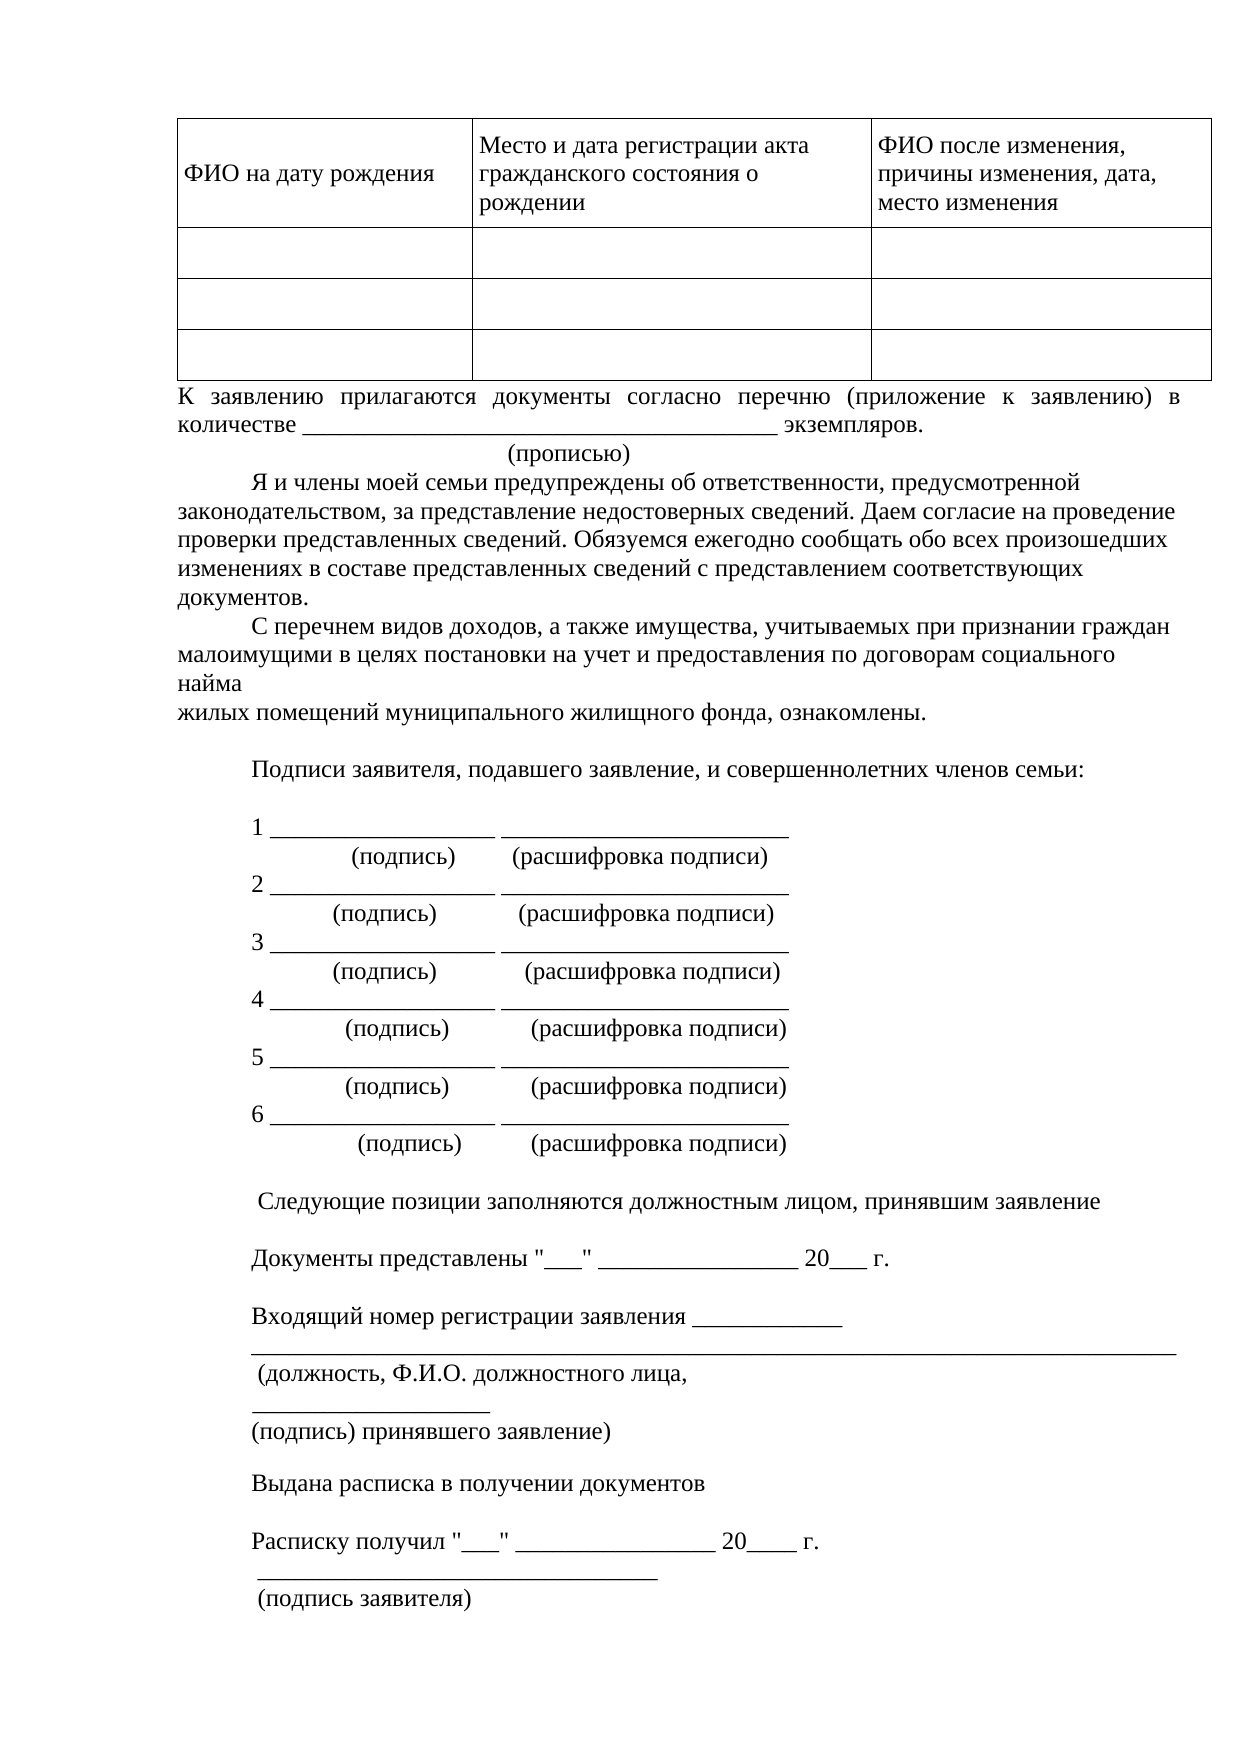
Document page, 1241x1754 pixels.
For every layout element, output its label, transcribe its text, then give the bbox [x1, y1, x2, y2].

text Входящий номер регистрации заявления ____________ [177, 1301, 1181, 1329]
text (прописью) [177, 438, 1181, 467]
table_cell [473, 279, 871, 329]
text С перечнем видов доходов, а также имущества, учитываемых при признании граждан малоимущими в целях постановки на учет и предоставления по договорам социального найма [177, 611, 1181, 697]
text Следующие позиции заполняются должностным лицом, принявшим заявление [177, 1186, 1181, 1214]
text (подпись) (расшифровка подписи) [177, 841, 1181, 869]
text Я и члены моей семьи предупреждены об ответственности, предусмотренной законодательством, за представление недостоверных сведений. Даем согласие на проведение проверки представленных сведений. Обязуемся ежегодно сообщать обо всех произошедших изменениях в составе представленных сведений с представлением соответствующих документов. [177, 467, 1181, 611]
text жилых помещений муниципального жилищного фонда, ознакомлены. [177, 697, 1181, 726]
text (подпись) (расшифровка подписи) [177, 898, 1181, 927]
text 1 __________________ _______________________ [177, 812, 1181, 841]
text (должность, Ф.И.О. должностного лица, [177, 1358, 1181, 1387]
table_cell [178, 228, 472, 278]
table_header ФИО на дату рождения [178, 119, 472, 227]
table_cell [178, 330, 472, 380]
text (подпись) (расшифровка подписи) [177, 1128, 1181, 1157]
text 2 __________________ _______________________ [177, 869, 1181, 898]
text ________________________________ [177, 1554, 1181, 1583]
text (подпись) (расшифровка подписи) [177, 1071, 1181, 1099]
table_header Место и дата регистрации акта гражданского состояния о рождении [473, 119, 871, 227]
text К заявлению прилагаются документы согласно перечню (приложение к заявлению) в количестве ______________________________________ экземпляров. [177, 381, 1181, 438]
text (подпись) принявшего заявление) [177, 1416, 1181, 1444]
table_cell [178, 279, 472, 329]
text __________________________________________________________________________ [177, 1329, 1181, 1358]
text 4 __________________ _______________________ [177, 984, 1181, 1013]
table_cell [872, 279, 1211, 329]
table_header ФИО после изменения, причины изменения, дата, место изменения [872, 119, 1211, 227]
text (подпись) (расшифровка подписи) [177, 1013, 1181, 1042]
text 5 __________________ _______________________ [177, 1042, 1181, 1071]
text (подпись заявителя) [177, 1583, 1181, 1612]
table_cell [473, 228, 871, 278]
text 3 __________________ _______________________ [177, 927, 1181, 956]
text ___________________ [177, 1387, 1181, 1416]
text Подписи заявителя, подавшего заявление, и совершеннолетних членов семьи: [177, 754, 1181, 783]
text (подпись) (расшифровка подписи) [177, 956, 1181, 984]
table_cell [872, 330, 1211, 380]
text Расписку получил "___" ________________ 20____ г. [177, 1526, 1181, 1554]
text Документы представлены "___" ________________ 20___ г. [177, 1243, 1181, 1272]
text Выдана расписка в получении документов [177, 1468, 1181, 1497]
table_cell [872, 228, 1211, 278]
table_cell [473, 330, 871, 380]
text 6 __________________ _______________________ [177, 1099, 1181, 1128]
